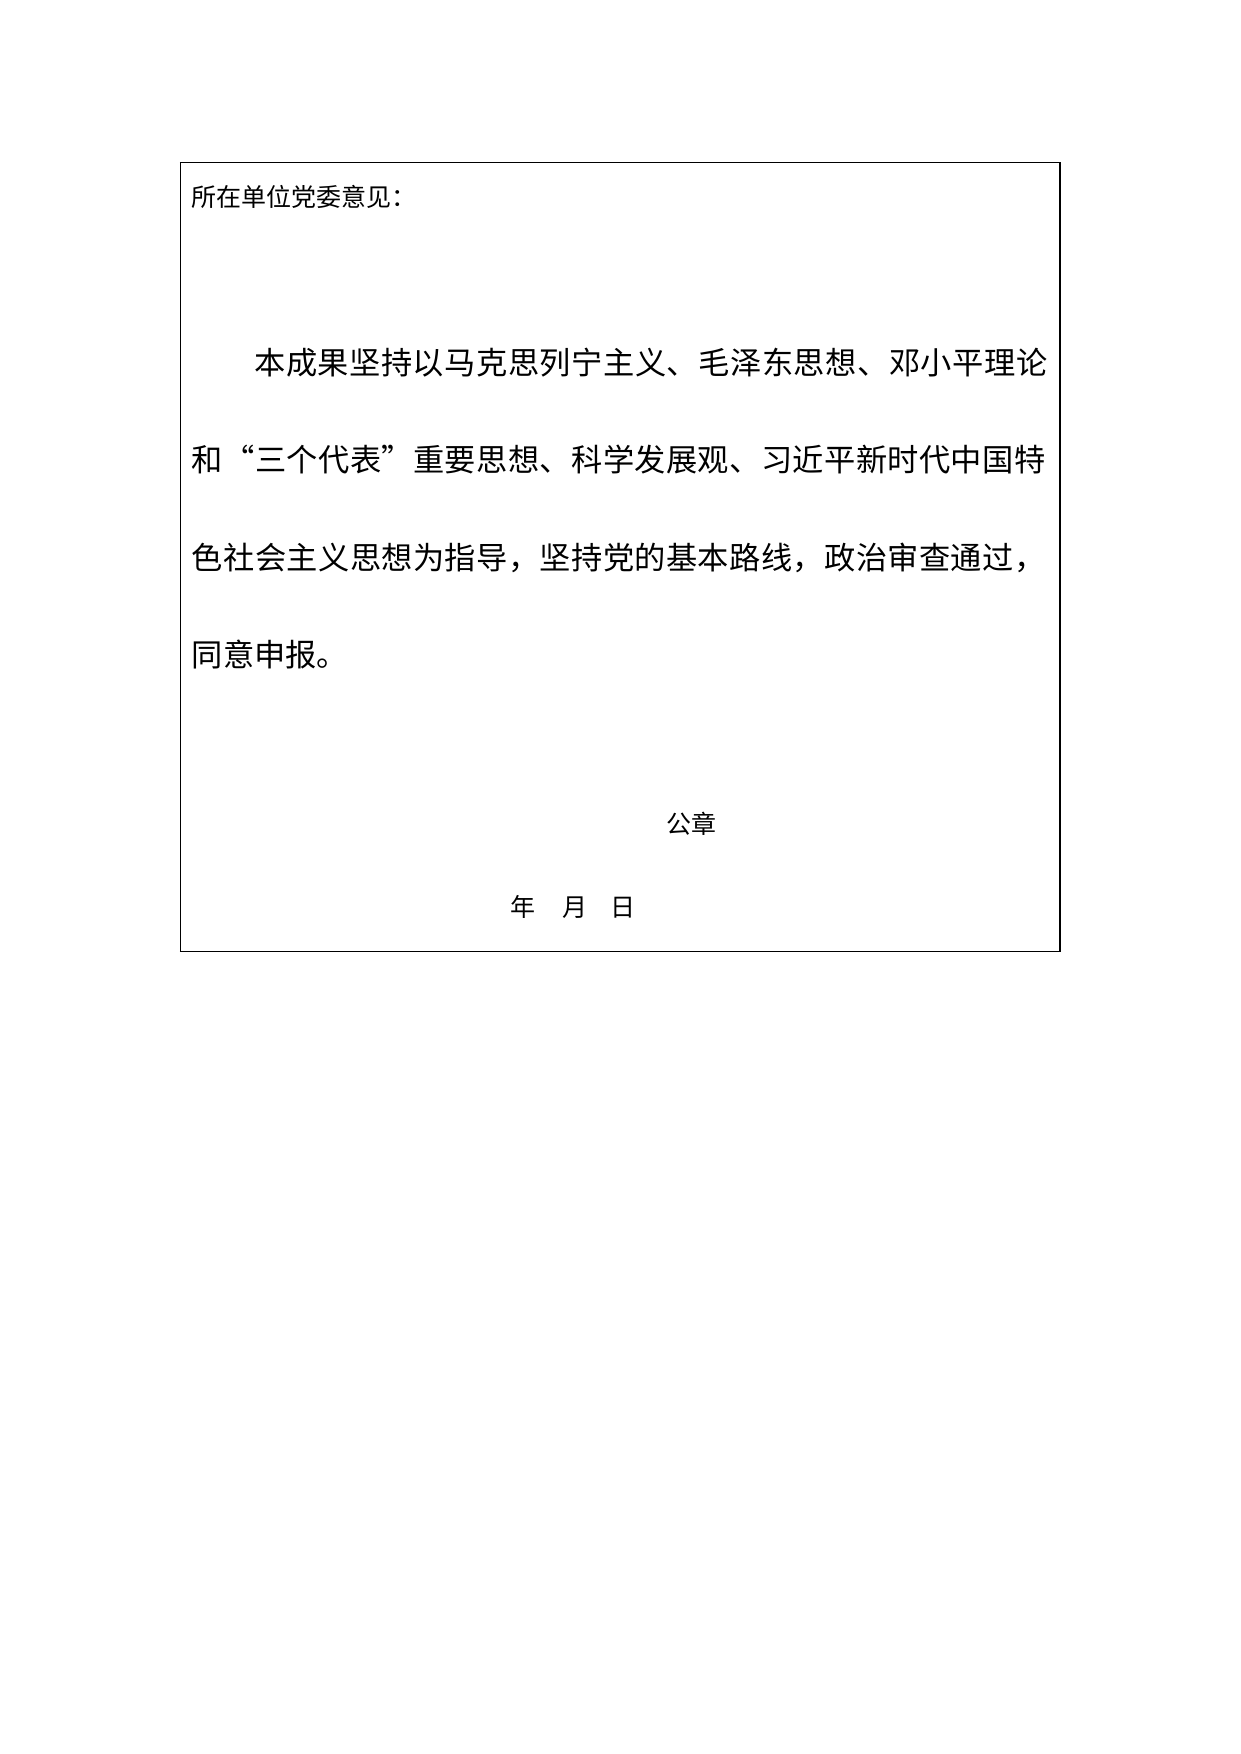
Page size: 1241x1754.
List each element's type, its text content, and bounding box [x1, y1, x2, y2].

table_cell 所在单位党委意见： 本成果坚持以马克思列宁主义、毛泽东思想、邓小平理论和“三个代表”重要思想、科学发展观、习近平新时代中国特色社会主义思想为指导，坚持党的基本路线，政治审查通过，同意申报。 公章 年 月 日 [181, 163, 1059, 951]
